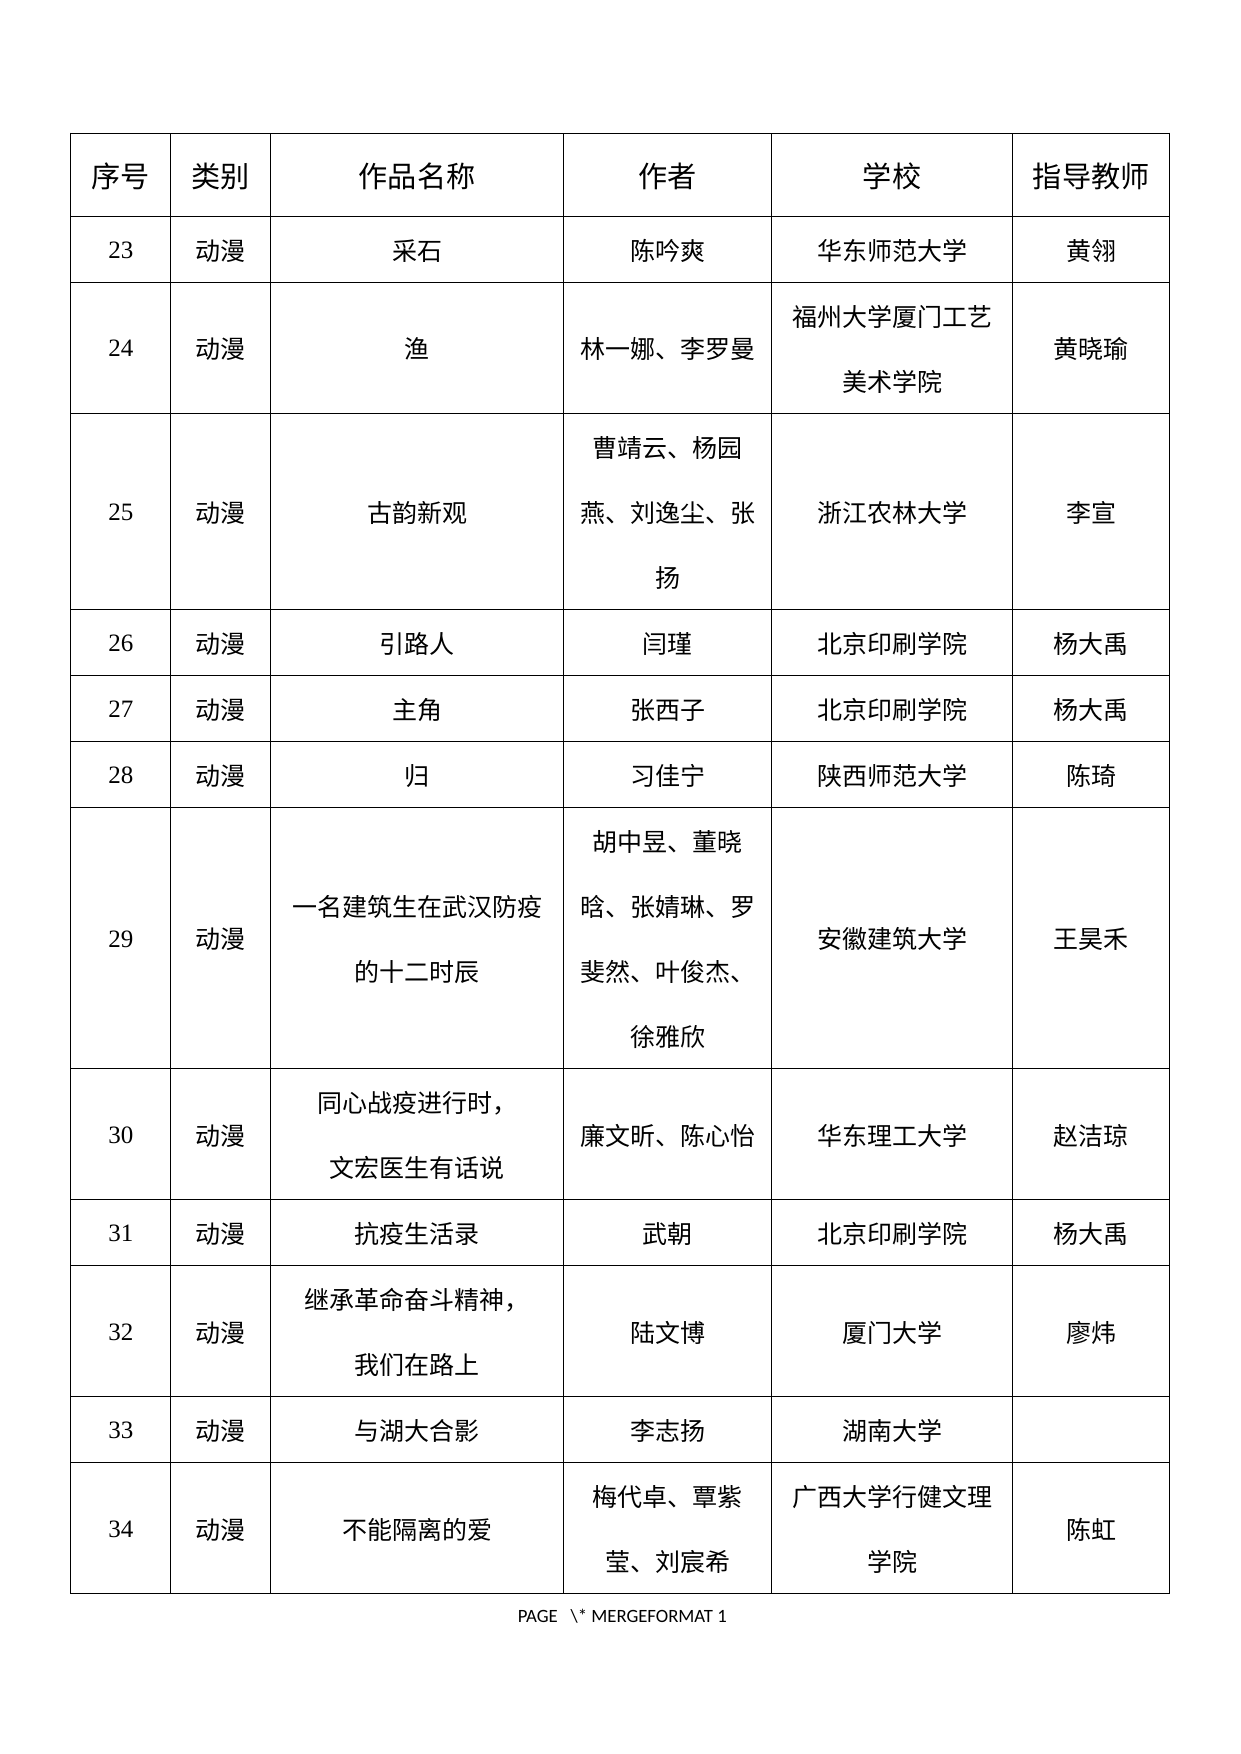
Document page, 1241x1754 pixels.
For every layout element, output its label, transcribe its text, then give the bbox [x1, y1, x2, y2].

table_cell 抗疫生活录 [271, 1200, 563, 1265]
table_cell 北京印刷学院 [772, 1200, 1012, 1265]
table_cell 继承革命奋斗精神， 我们在路上 [271, 1266, 563, 1396]
table_cell 北京印刷学院 [772, 676, 1012, 741]
table_cell 陈琦 [1013, 742, 1169, 807]
table_cell 动漫 [171, 742, 270, 807]
table_cell 25 [71, 414, 170, 609]
table_cell 动漫 [171, 808, 270, 1068]
table_cell 王昊禾 [1013, 808, 1169, 1068]
table_cell 陆文博 [564, 1266, 771, 1396]
table_cell 动漫 [171, 1069, 270, 1199]
table_cell 安徽建筑大学 [772, 808, 1012, 1068]
table_header 类别 [171, 134, 270, 216]
table_cell 梅代卓、覃紫莹、刘宸希 [564, 1463, 771, 1593]
table_cell 动漫 [171, 283, 270, 413]
table_cell 廉文昕、陈心怡 [564, 1069, 771, 1199]
table_cell 动漫 [171, 610, 270, 675]
table_cell 武朝 [564, 1200, 771, 1265]
table_cell 李宣 [1013, 414, 1169, 609]
table_cell 27 [71, 676, 170, 741]
table_cell 24 [71, 283, 170, 413]
table_cell 30 [71, 1069, 170, 1199]
table_cell 杨大禹 [1013, 676, 1169, 741]
table_cell 一名建筑生在武汉防疫的十二时辰 [271, 808, 563, 1068]
table_cell 渔 [271, 283, 563, 413]
table_cell 29 [71, 808, 170, 1068]
table_cell 26 [71, 610, 170, 675]
table_cell 林一娜、李罗曼 [564, 283, 771, 413]
table_cell 黄晓瑜 [1013, 283, 1169, 413]
table_cell 张西子 [564, 676, 771, 741]
table_cell 胡中昱、董晓晗、张婧琳、罗斐然、叶俊杰、徐雅欣 [564, 808, 771, 1068]
table_cell 习佳宁 [564, 742, 771, 807]
table_header 作者 [564, 134, 771, 216]
table_header 序号 [71, 134, 170, 216]
table_cell 动漫 [171, 414, 270, 609]
table_cell 北京印刷学院 [772, 610, 1012, 675]
table_cell 采石 [271, 217, 563, 282]
table_cell 动漫 [171, 1463, 270, 1593]
table_cell 28 [71, 742, 170, 807]
table_cell 曹靖云、杨园燕、刘逸尘、张扬 [564, 414, 771, 609]
table_cell 32 [71, 1266, 170, 1396]
table_cell 闫瑾 [564, 610, 771, 675]
table_cell 陈吟爽 [564, 217, 771, 282]
table_cell 广西大学行健文理学院 [772, 1463, 1012, 1593]
table_cell 杨大禹 [1013, 610, 1169, 675]
table_cell 不能隔离的爱 [271, 1463, 563, 1593]
table_cell 动漫 [171, 1397, 270, 1462]
table_cell 与湖大合影 [271, 1397, 563, 1462]
table_cell 古韵新观 [271, 414, 563, 609]
table_cell 李志扬 [564, 1397, 771, 1462]
table_cell 陕西师范大学 [772, 742, 1012, 807]
table_cell 23 [71, 217, 170, 282]
table_cell 33 [71, 1397, 170, 1462]
table_cell 31 [71, 1200, 170, 1265]
table_cell [1013, 1397, 1169, 1462]
table_cell 陈虹 [1013, 1463, 1169, 1593]
table_cell 动漫 [171, 1266, 270, 1396]
table_cell 主角 [271, 676, 563, 741]
table_cell 黄翎 [1013, 217, 1169, 282]
table_cell 华东师范大学 [772, 217, 1012, 282]
table_cell 杨大禹 [1013, 1200, 1169, 1265]
table_cell 同心战疫进行时， 文宏医生有话说 [271, 1069, 563, 1199]
table_cell 廖炜 [1013, 1266, 1169, 1396]
table_cell 赵洁琼 [1013, 1069, 1169, 1199]
table_header 指导教师 [1013, 134, 1169, 216]
table_cell 厦门大学 [772, 1266, 1012, 1396]
table_header 学校 [772, 134, 1012, 216]
table_cell 湖南大学 [772, 1397, 1012, 1462]
table_cell 浙江农林大学 [772, 414, 1012, 609]
table_header 作品名称 [271, 134, 563, 216]
table_cell 福州大学厦门工艺美术学院 [772, 283, 1012, 413]
table_cell 34 [71, 1463, 170, 1593]
table_cell 归 [271, 742, 563, 807]
table_cell 华东理工大学 [772, 1069, 1012, 1199]
table_cell 动漫 [171, 676, 270, 741]
table_cell 引路人 [271, 610, 563, 675]
table_cell 动漫 [171, 1200, 270, 1265]
table_cell 动漫 [171, 217, 270, 282]
